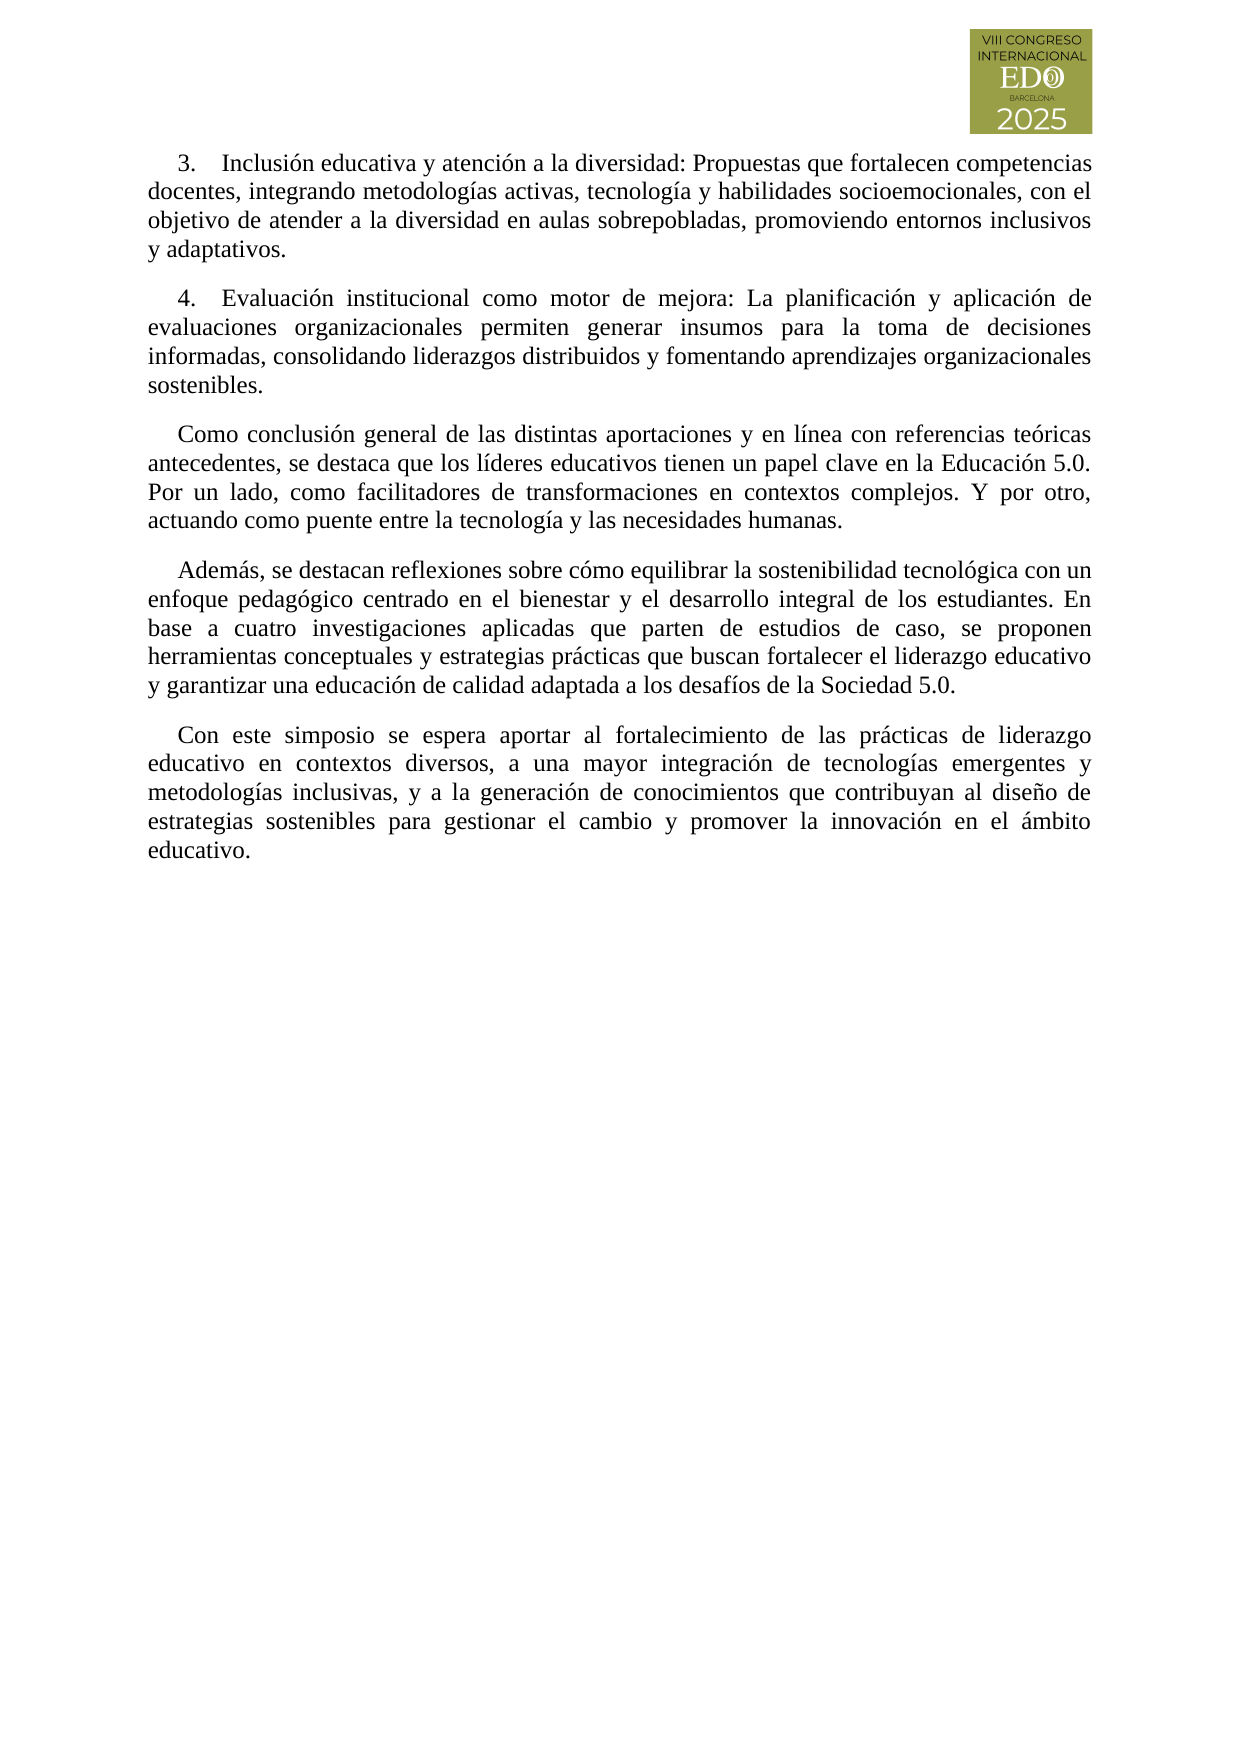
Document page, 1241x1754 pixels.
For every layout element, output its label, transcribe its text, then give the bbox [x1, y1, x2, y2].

picture [969, 29, 1093, 134]
text 4. Evaluación institucional como motor de mejora: La planificación y aplicación de evaluaciones organizacionales permiten generar insumos para la toma de decisiones informadas, consolidando liderazgos distribuidos y fomentando aprendizajes organizacionales sostenibles. [148, 283, 1092, 398]
text Como conclusión general de las distintas aportaciones y en línea con referencias teóricas antecedentes, se destaca que los líderes educativos tienen un papel clave en la Educación 5.0. Por un lado, como facilitadores de transformaciones en contextos complejos. Y por otro, actuando como puente entre la tecnología y las necesidades humanas. [148, 419, 1092, 534]
text Con este simposio se espera aportar al fortalecimiento de las prácticas de liderazgo educativo en contextos diversos, a una mayor integración de tecnologías emergentes y metodologías inclusivas, y a la generación de conocimientos que contribuyan al diseño de estrategias sostenibles para gestionar el cambio y promover la innovación en el ámbito educativo. [148, 720, 1092, 863]
text 3. Inclusión educativa y atención a la diversidad: Propuestas que fortalecen competencias docentes, integrando metodologías activas, tecnología y habilidades socioemocionales, con el objetivo de atender a la diversidad en aulas sobrepobladas, promoviendo entornos inclusivos y adaptativos. [148, 148, 1092, 263]
text Además, se destacan reflexiones sobre cómo equilibrar la sostenibilidad tecnológica con un enfoque pedagógico centrado en el bienestar y el desarrollo integral de los estudiantes. En base a cuatro investigaciones aplicadas que parten de estudios de caso, se proponen herramientas conceptuales y estrategias prácticas que buscan fortalecer el liderazgo educativo y garantizar una educación de calidad adaptada a los desafíos de la Sociedad 5.0. [148, 555, 1092, 699]
